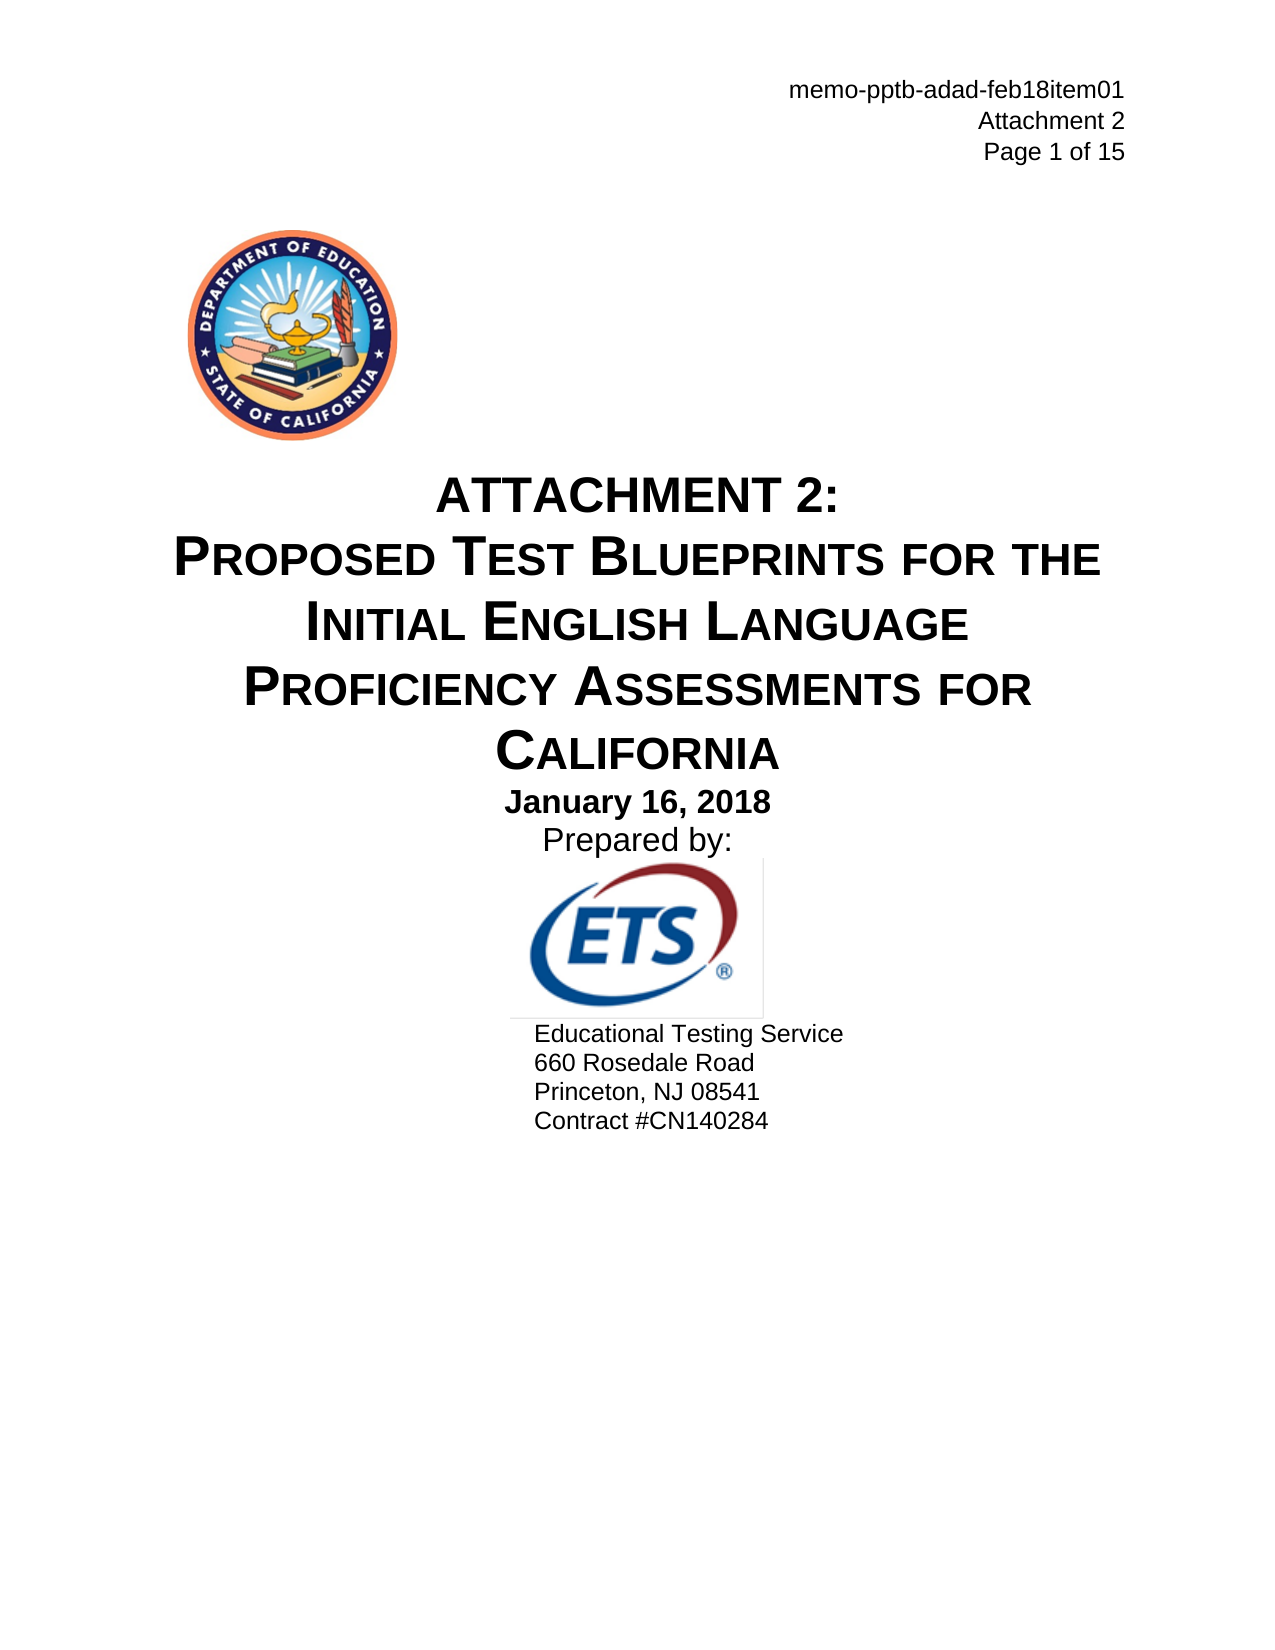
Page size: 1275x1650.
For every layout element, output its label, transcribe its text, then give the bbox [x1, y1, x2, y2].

picture [187, 230, 398, 441]
picture [510, 858, 765, 1020]
text Proposed Test Blueprints for the Initial English Language Proficiency Assessments for California [150, 523, 1125, 782]
subtitle ATTACHMENT 2: [150, 465, 1125, 523]
text Prepared by: [150, 820, 1125, 858]
text Educational Testing Service [534, 1019, 1200, 1048]
text Contract #CN140284 [534, 1106, 1200, 1134]
text Princeton, NJ 08541 [534, 1077, 1200, 1106]
text 660 Rosedale Road [534, 1048, 1200, 1077]
text January 16, 2018 [150, 782, 1125, 820]
